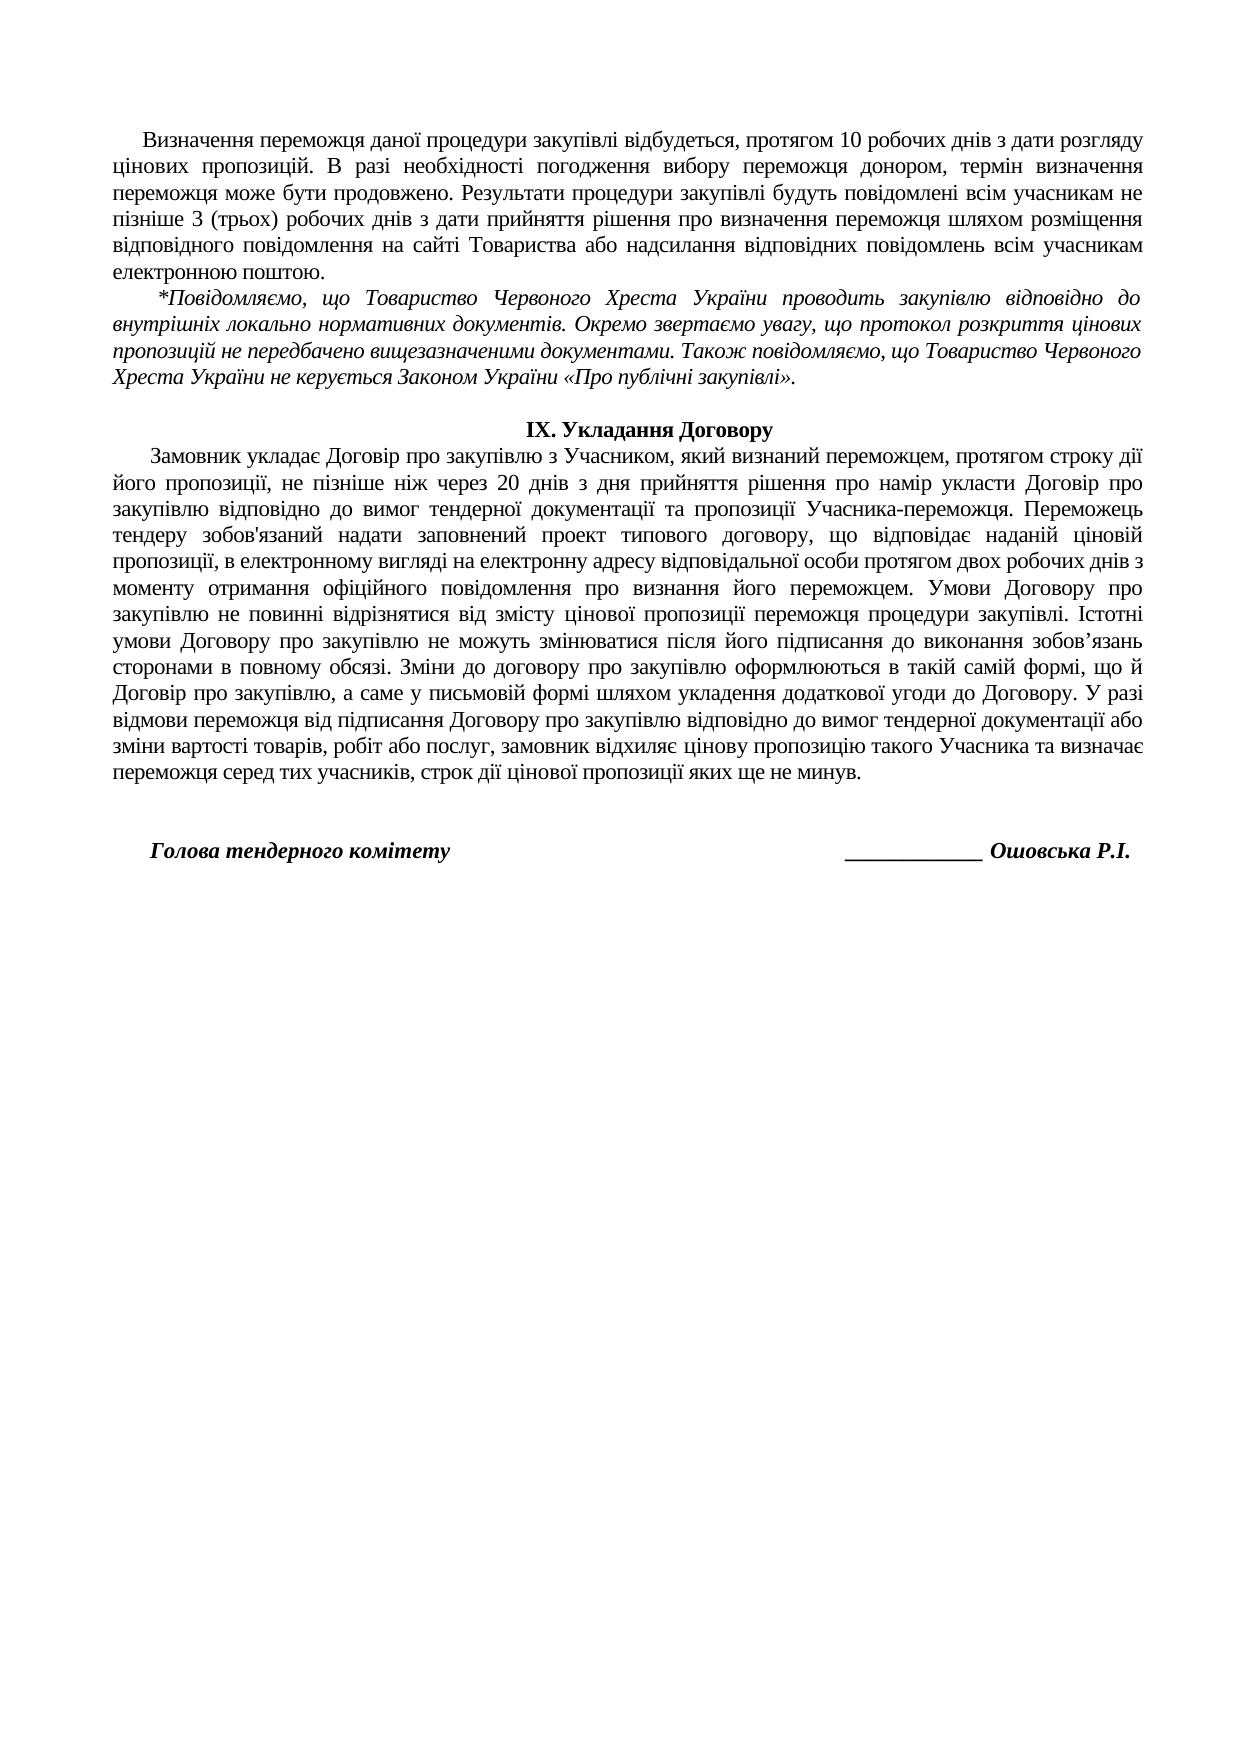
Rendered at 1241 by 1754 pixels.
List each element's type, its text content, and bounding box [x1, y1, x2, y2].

text Замовник укладає Договір про закупівлю з Учасником, який визнаний переможцем, протягом строку дії його пропозиції, не пізніше ніж через 20 днів з дня прийняття рішення про намір укласти Договір про закупівлю відповідно до вимог тендерної документації та пропозиції Учасника-переможця. Переможець тендеру зобов'язаний надати заповнений проект типового договору, що відповідає наданій ціновій пропозиції, в електронному вигляді на електронну адресу відповідальної особи протягом двох робочих днів з моменту отримання офіційного повідомлення про визнання його переможцем. Умови Договору про закупівлю не повинні відрізнятися від змісту цінової пропозиції переможця процедури закупівлі. Істотні умови Договору про закупівлю не можуть змінюватися після його підписання до виконання зобов’язань сторонами в повному обсязі. Зміни до договору про закупівлю оформлюються в такій самій формі, що й Договір про закупівлю, а саме у письмовій формі шляхом укладення додаткової угоди до Договору. У разі відмови переможця від підписання Договору про закупівлю відповідно до вимог тендерної документації або зміни вартості товарів, робіт або послуг, замовник відхиляє цінову пропозицію такого Учасника та визначає переможця серед тих учасників, строк дії цінової пропозиції яких ще не минув. [112, 442, 1144, 785]
text *Повідомляємо, що Товариство Червоного Хреста України проводить закупівлю відповідно до внутрішніх локально нормативних документів. Окремо звертаємо увагу, що протокол розкриття цінових пропозицій не передбачено вищезазначеними документами. Також повідомляємо, що Товариство Червоного Хреста України не керується Законом України «Про публічні закупівлі». [112, 284, 1144, 389]
text IX. Укладання Договору [112, 416, 1144, 442]
text Визначення переможця даної процедури закупівлі відбудеться, протягом 10 робочих днів з дати розгляду цінових пропозицій. В разі необхідності погодження вибору переможця донором, термін визначення переможця може бути продовжено. Результати процедури закупівлі будуть повідомлені всім учасникам не пізніше 3 (трьох) робочих днів з дати прийняття рішення про визначення переможця шляхом розміщення відповідного повідомлення на сайті Товариства або надсилання відповідних повідомлень всім учасникам електронною поштою. [112, 126, 1144, 284]
text Голова тендерного комітету ____________ Ошовська Р.І. [112, 837, 1144, 864]
